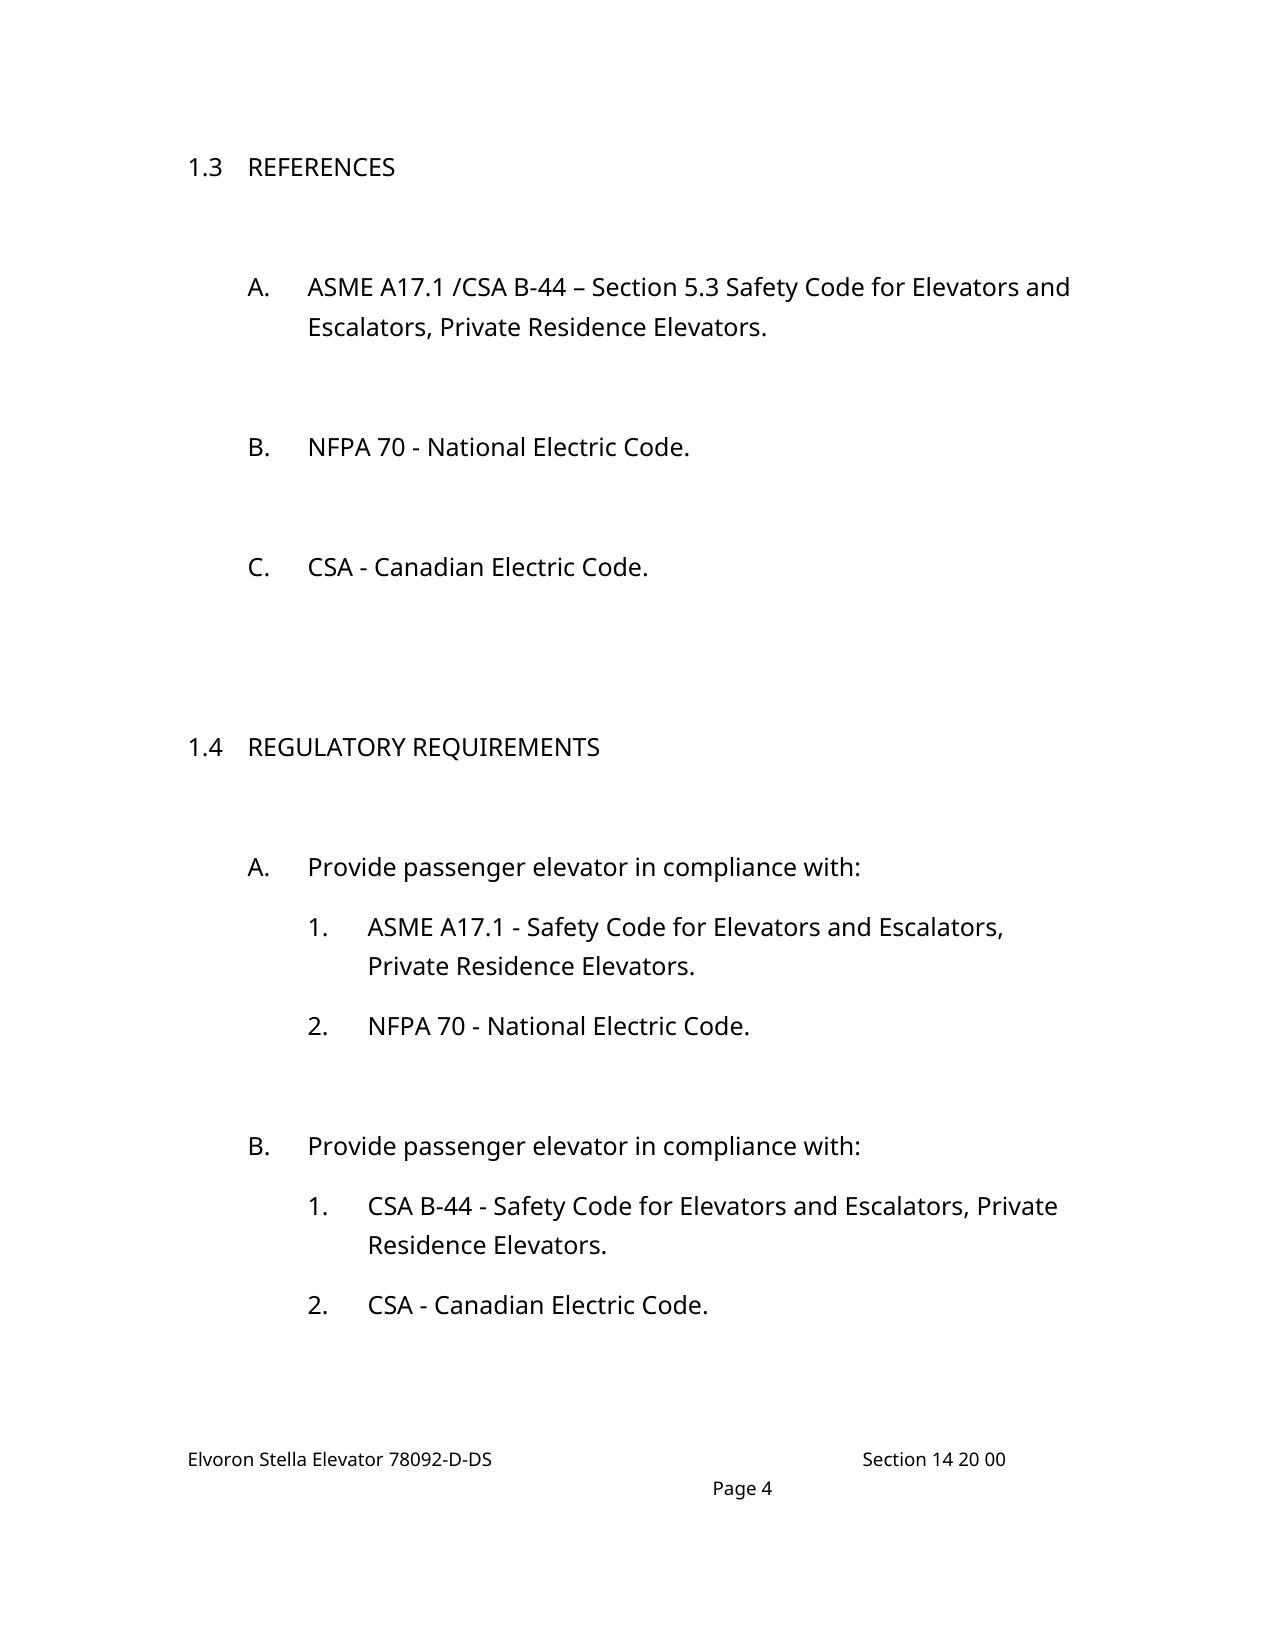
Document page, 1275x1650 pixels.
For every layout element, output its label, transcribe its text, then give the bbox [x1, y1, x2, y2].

text Provide passenger elevator in compliance with: [247, 849, 1087, 883]
text CSA - Canadian Electric Code. [247, 549, 1087, 583]
text REGULATORY REQUIREMENTS [187, 729, 1087, 763]
text Provide passenger elevator in compliance with: [247, 1128, 1087, 1162]
text REFERENCES [187, 150, 1087, 184]
text CSA B-44 - Safety Code for Elevators and Escalators, Private Residence Elevators. [307, 1188, 1087, 1262]
text CSA - Canadian Electric Code. [307, 1287, 1087, 1322]
text ASME A17.1 - Safety Code for Elevators and Escalators, Private Residence Elevators. [307, 909, 1087, 982]
text NFPA 70 - National Electric Code. [307, 1008, 1087, 1042]
text NFPA 70 - National Electric Code. [247, 429, 1087, 463]
text ASME A17.1 /CSA B-44 – Section 5.3 Safety Code for Elevators and Escalators, Private Residence Elevators. [247, 270, 1087, 343]
